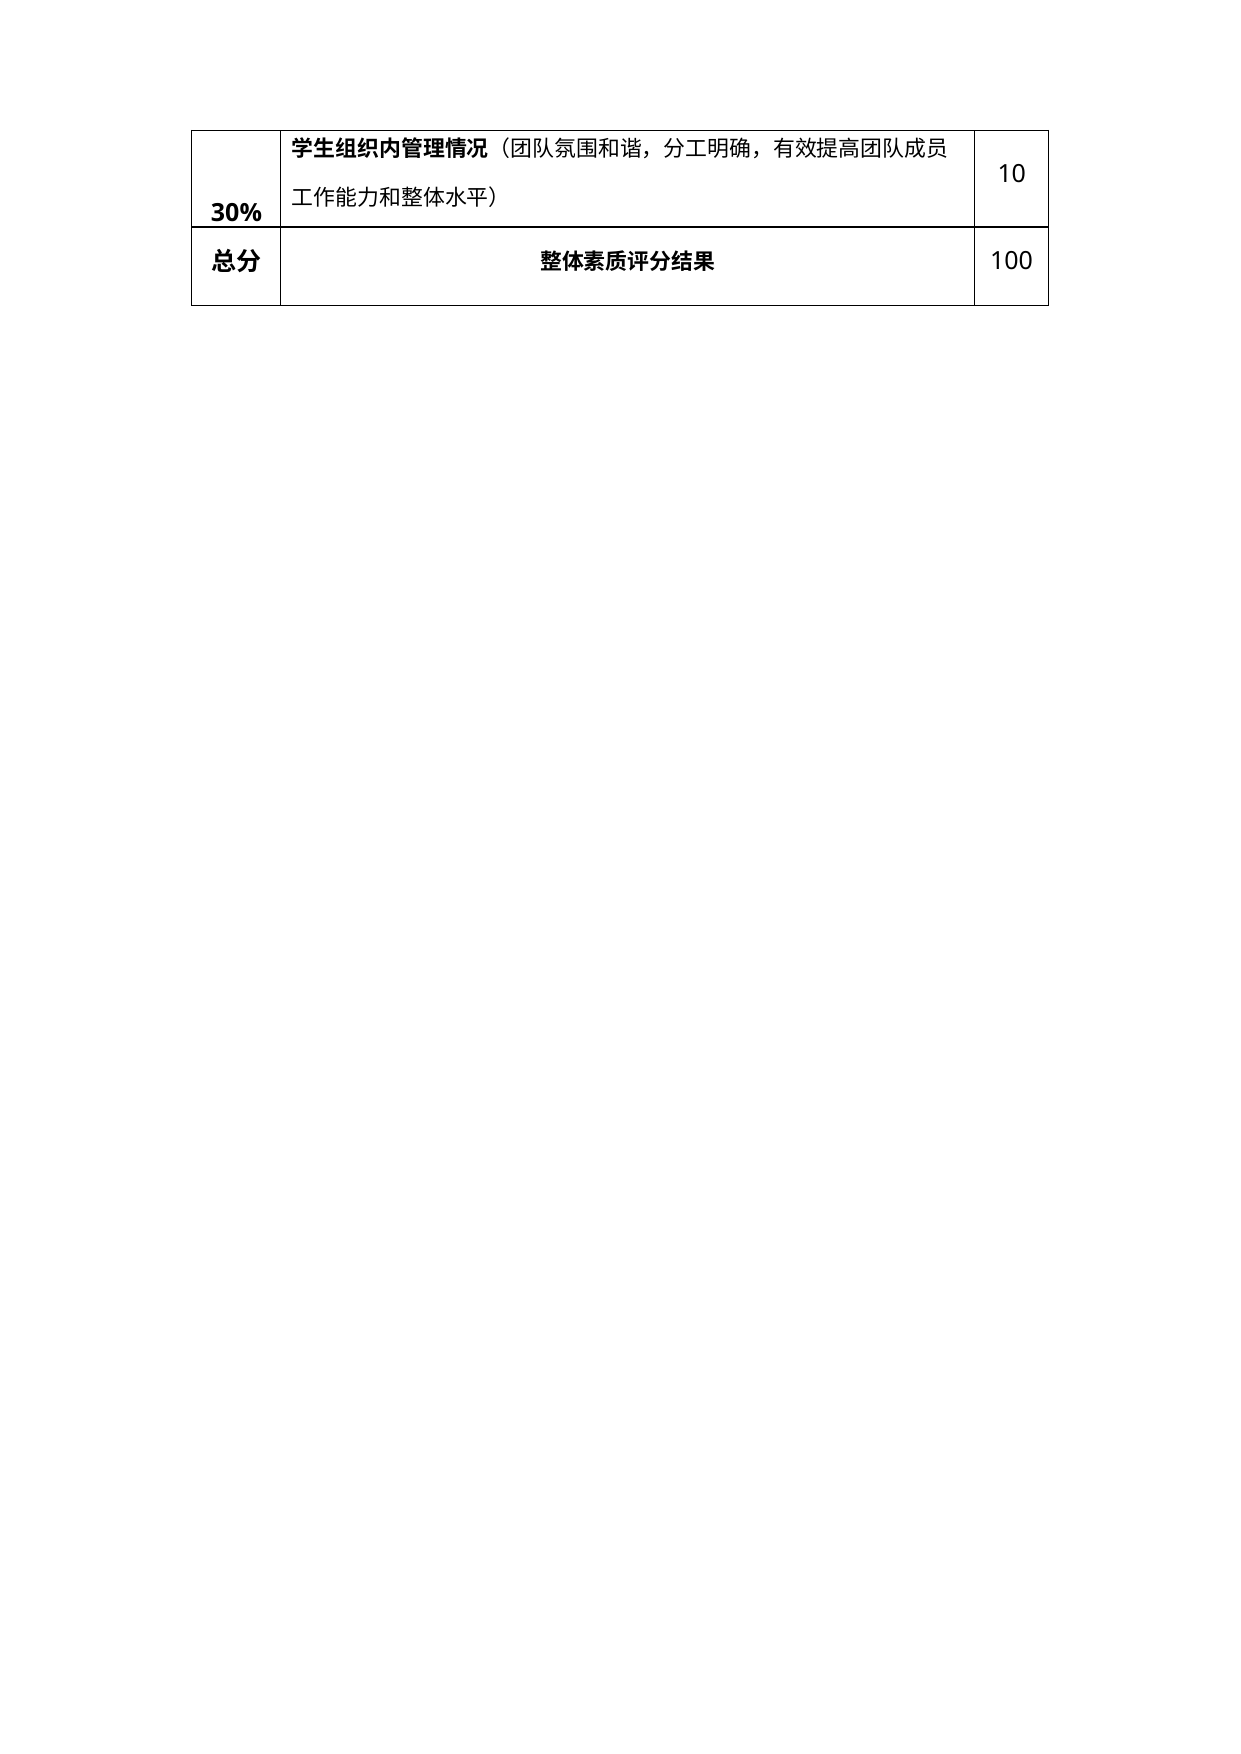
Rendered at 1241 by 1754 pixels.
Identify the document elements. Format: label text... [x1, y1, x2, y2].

table_cell 学生组织内管理情况（团队氛围和谐，分工明确，有效提高团队成员工作能力和整体水平） [281, 131, 974, 226]
table_cell 10 [975, 131, 1048, 226]
table_cell 整体素质评分结果 [281, 228, 974, 305]
table_cell 总分 [192, 228, 280, 305]
table_cell 100 [975, 228, 1048, 305]
